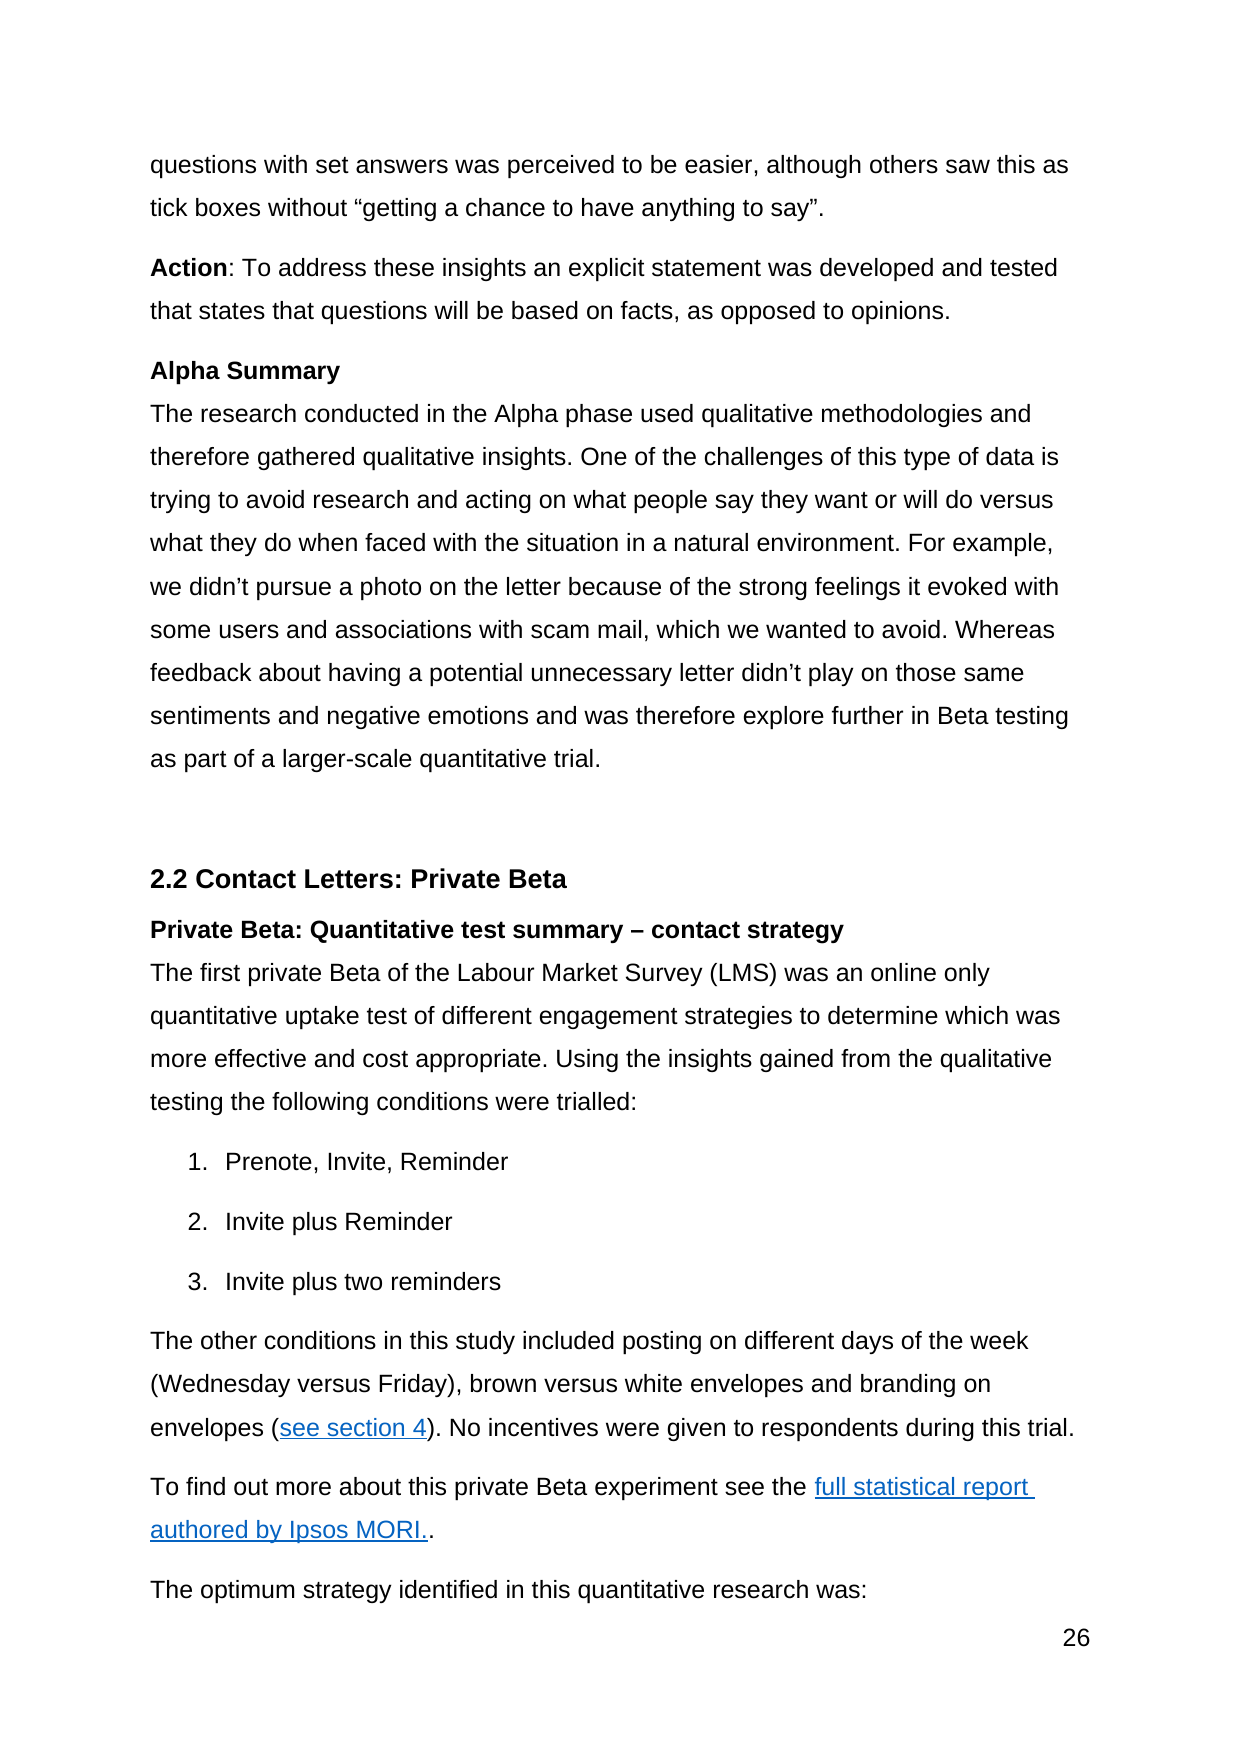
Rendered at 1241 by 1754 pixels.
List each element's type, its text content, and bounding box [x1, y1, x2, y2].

text The first private Beta of the Labour Market Survey (LMS) was an online only quantitative uptake test of different engagement strategies to determine which was more effective and cost appropriate. Using the insights gained from the qualitative testing the following conditions were trialled: [150, 958, 1090, 1116]
text The other conditions in this study included posting on different days of the week (Wednesday versus Friday), brown versus white envelopes and branding on envelopes (see section 4). No incentives were given to respondents during this trial. [150, 1326, 1090, 1441]
list Invite plus two reminders [187, 1266, 1090, 1295]
list Invite plus Reminder [187, 1207, 1090, 1235]
text To find out more about this private Beta experiment see the full statistical report authored by Ipsos MORI.. [150, 1472, 1090, 1544]
text The research conducted in the Alpha phase used qualitative methodologies and therefore gathered qualitative insights. One of the challenges of this type of data is trying to avoid research and acting on what people say they want or will do versus what they do when faced with the situation in a natural environment. For example, we didn’t pursue a photo on the letter because of the strong feelings it evoked with some users and associations with scam mail, which we wanted to avoid. Whereas feedback about having a potential unnecessary letter didn’t play on those same sentiments and negative emotions and was therefore explore further in Beta testing as part of a larger-scale quantitative trial. [150, 399, 1090, 773]
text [150, 150, 1090, 222]
list Prenote, Invite, Reminder [187, 1147, 1090, 1176]
subtitle Alpha Summary [150, 356, 1090, 384]
text The optimum strategy identified in this quantitative research was: [150, 1575, 1090, 1604]
text Action: To address these insights an explicit statement was developed and tested that states that questions will be based on facts, as opposed to opinions. [150, 253, 1090, 325]
subtitle Private Beta: Quantitative test summary – contact strategy [150, 914, 1090, 943]
subtitle 2.2 Contact Letters: Private Beta [150, 863, 1090, 895]
